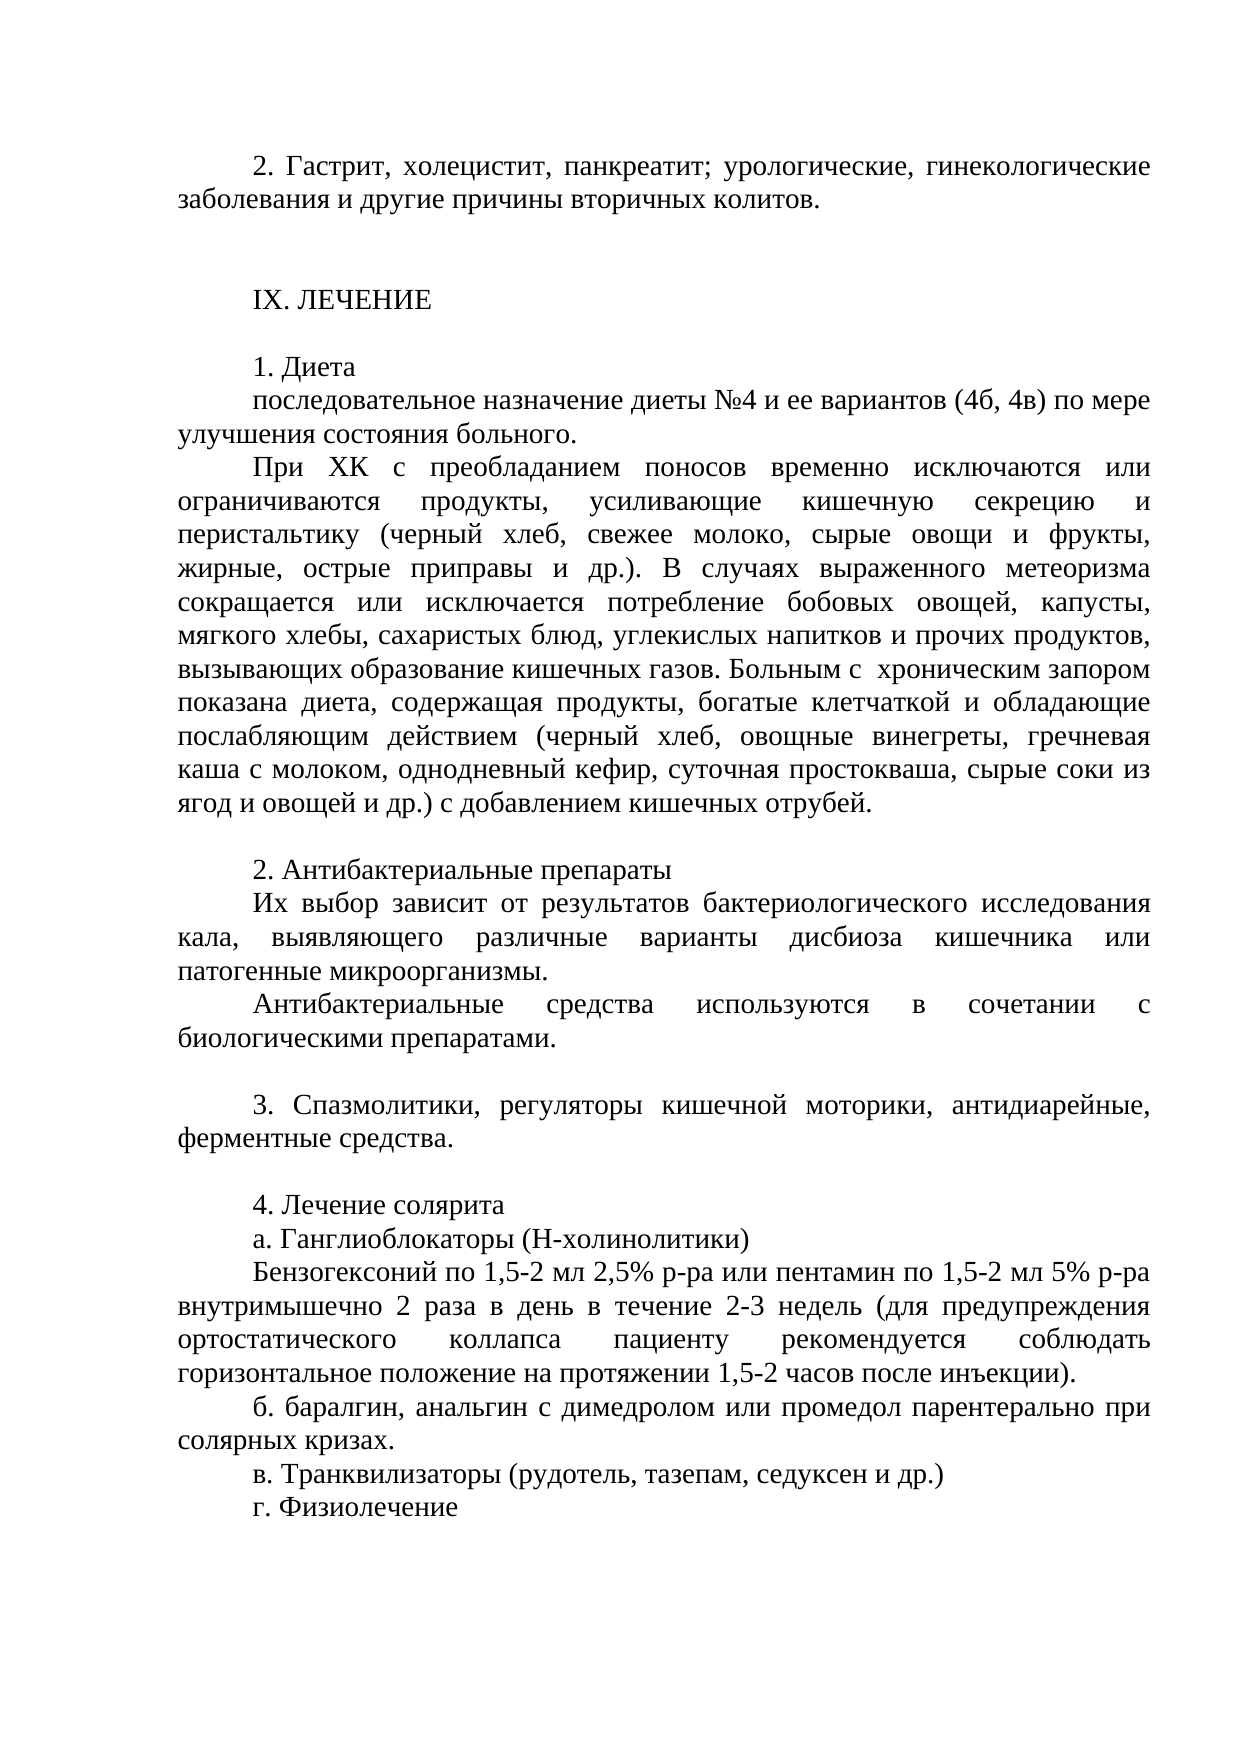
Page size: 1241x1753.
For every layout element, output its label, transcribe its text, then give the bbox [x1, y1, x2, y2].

text Их выбор зависит от результатов бактериологического исследования кала, выявляющего различные варианты дисбиоза кишечника или патогенные микроорганизмы. [177, 886, 1152, 986]
text IX. ЛЕЧЕНИЕ [177, 282, 1152, 315]
text Бензогексоний по 1,5-2 мл 2,5% р-ра или пентамин по 1,5-2 мл 5% р-ра внутримышечно 2 раза в день в течение 2-3 недель (для предупреждения ортостатического коллапса пациенту рекомендуется соблюдать горизонтальное положение на протяжении 1,5-2 часов после инъекции). [177, 1254, 1152, 1389]
text а. Ганглиоблокаторы (Н-холинолитики) [177, 1221, 1152, 1254]
text 4. Лечение солярита [177, 1187, 1152, 1221]
text г. Физиолечение [177, 1489, 1152, 1523]
text 2. Гастрит, холецистит, панкреатит; урологические, гинекологические заболевания и другие причины вторичных колитов. [177, 148, 1152, 215]
text в. Транквилизаторы (рудотель, тазепам, седуксен и др.) [177, 1456, 1152, 1489]
text б. баралгин, анальгин с димедролом или промедол парентерально при солярных кризах. [177, 1389, 1152, 1456]
text 2. Антибактериальные препараты [177, 852, 1152, 886]
text При ХК с преобладанием поносов временно исключаются или ограничиваются продукты, усиливающие кишечную секрецию и перистальтику (черный хлеб, свежее молоко, сырые овощи и фрукты, жирные, острые приправы и др.). В случаях выраженного метеоризма сокращается или исключается потребление бобовых овощей, капусты, мягкого хлебы, сахаристых блюд, углекислых напитков и прочих продуктов, вызывающих образование кишечных газов. Больным с хроническим запором показана диета, содержащая продукты, богатые клетчаткой и обладающие послабляющим действием (черный хлеб, овощные винегреты, гречневая каша с молоком, однодневный кефир, суточная простокваша, сырые соки из ягод и овощей и др.) с добавлением кишечных отрубей. [177, 449, 1152, 818]
text 1. Диета [177, 349, 1152, 382]
text последовательное назначение диеты №4 и ее вариантов (4б, 4в) по мере улучшения состояния больного. [177, 382, 1152, 449]
text 3. Спазмолитики, регуляторы кишечной моторики, антидиарейные, ферментные средства. [177, 1087, 1152, 1154]
text Антибактериальные средства используются в сочетании с биологическими препаратами. [177, 986, 1152, 1053]
